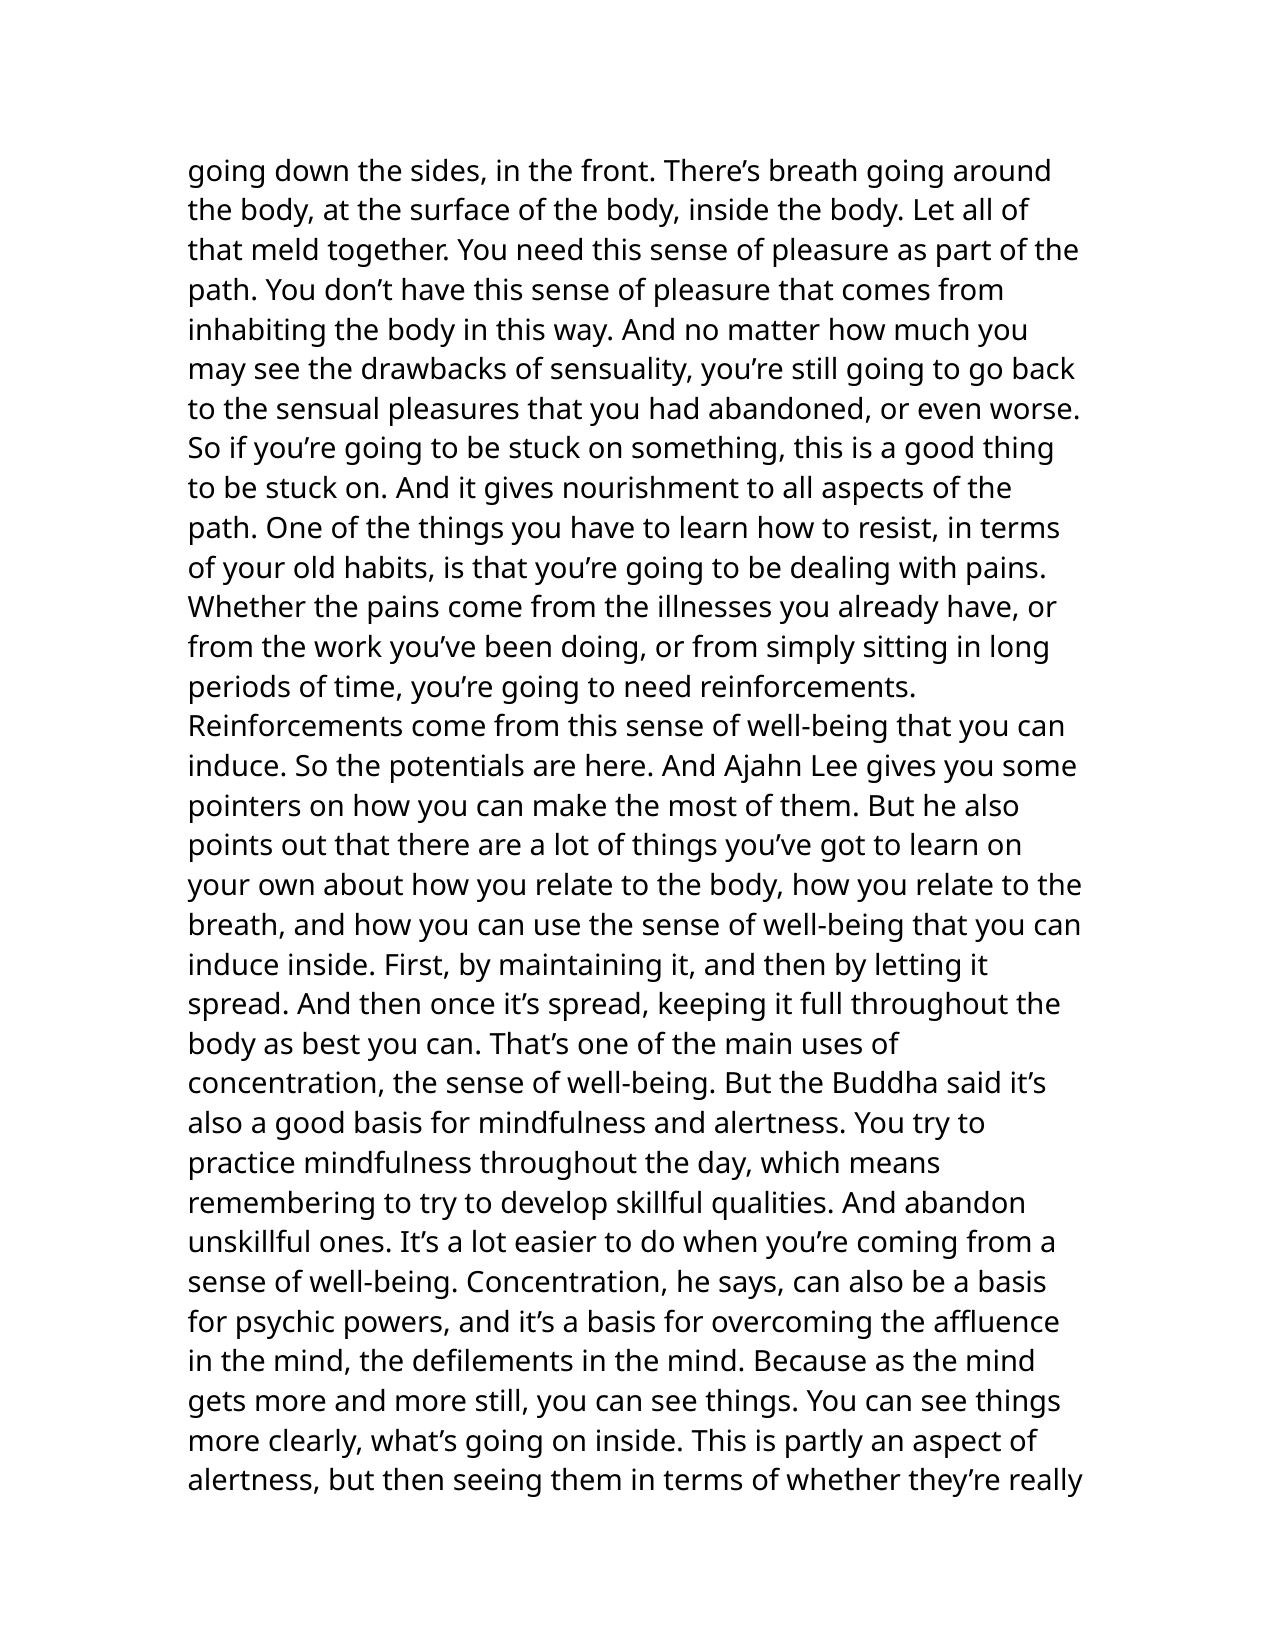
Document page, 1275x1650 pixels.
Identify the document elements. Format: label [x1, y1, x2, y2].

text [187, 150, 1087, 1499]
